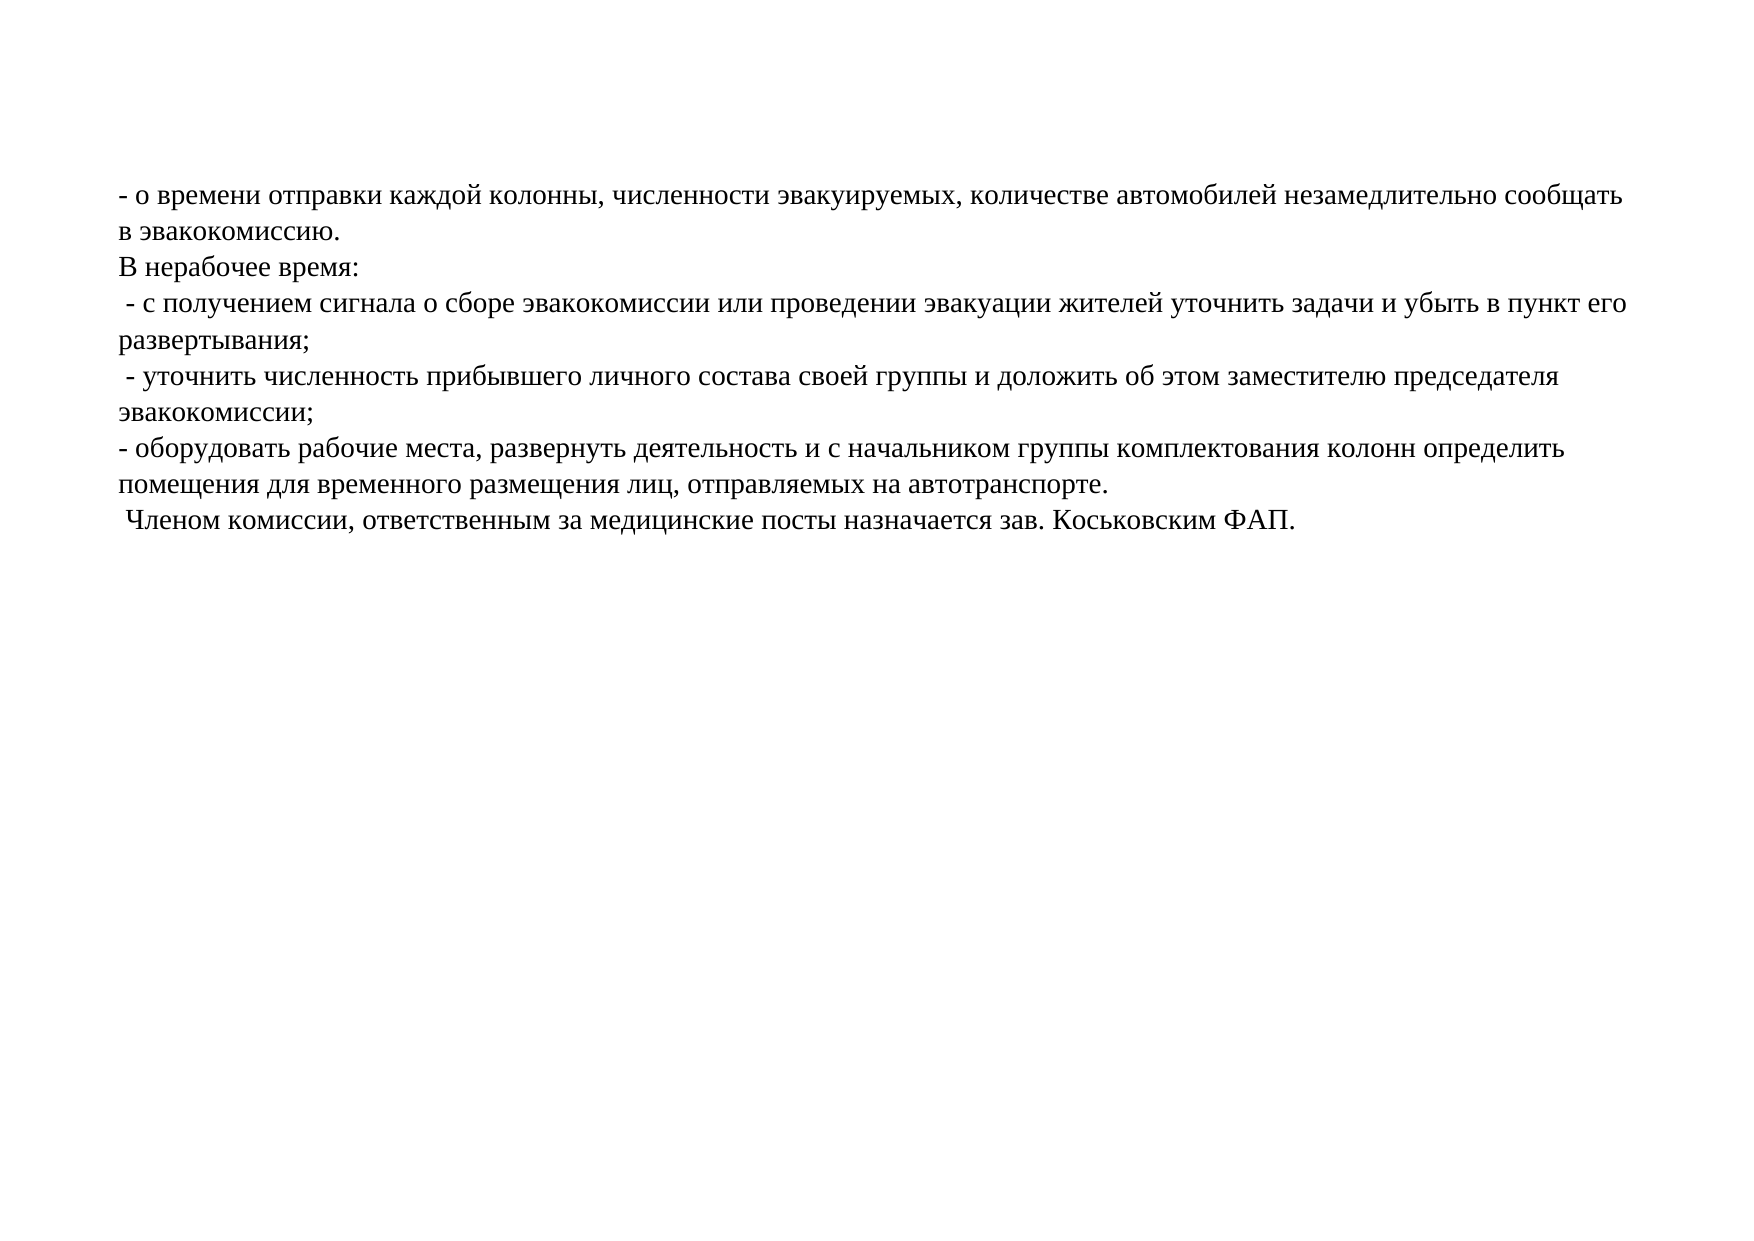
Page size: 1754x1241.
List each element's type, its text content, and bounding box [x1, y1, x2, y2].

text - уточнить численность прибывшего личного состава своей группы и доложить об этом заместителю председателя эвакокомиссии; [118, 358, 1636, 428]
text - оборудовать рабочие места, развернуть деятельность и с начальником группы комплектования колонн определить помещения для временного размещения лиц, отправляемых на автотранспорте. [118, 430, 1636, 500]
text В нерабочее время: [118, 249, 1636, 283]
text Членом комиссии, ответственным за медицинские посты назначается зав. Коськовским ФАП. [118, 502, 1636, 536]
text - с получением сигнала о сборе эвакокомиссии или проведении эвакуации жителей уточнить задачи и убыть в пункт его развертывания; [118, 286, 1636, 355]
text - о времени отправки каждой колонны, численности эвакуируемых, количестве автомобилей незамедлительно сообщать в эвакокомиссию. [118, 177, 1636, 247]
